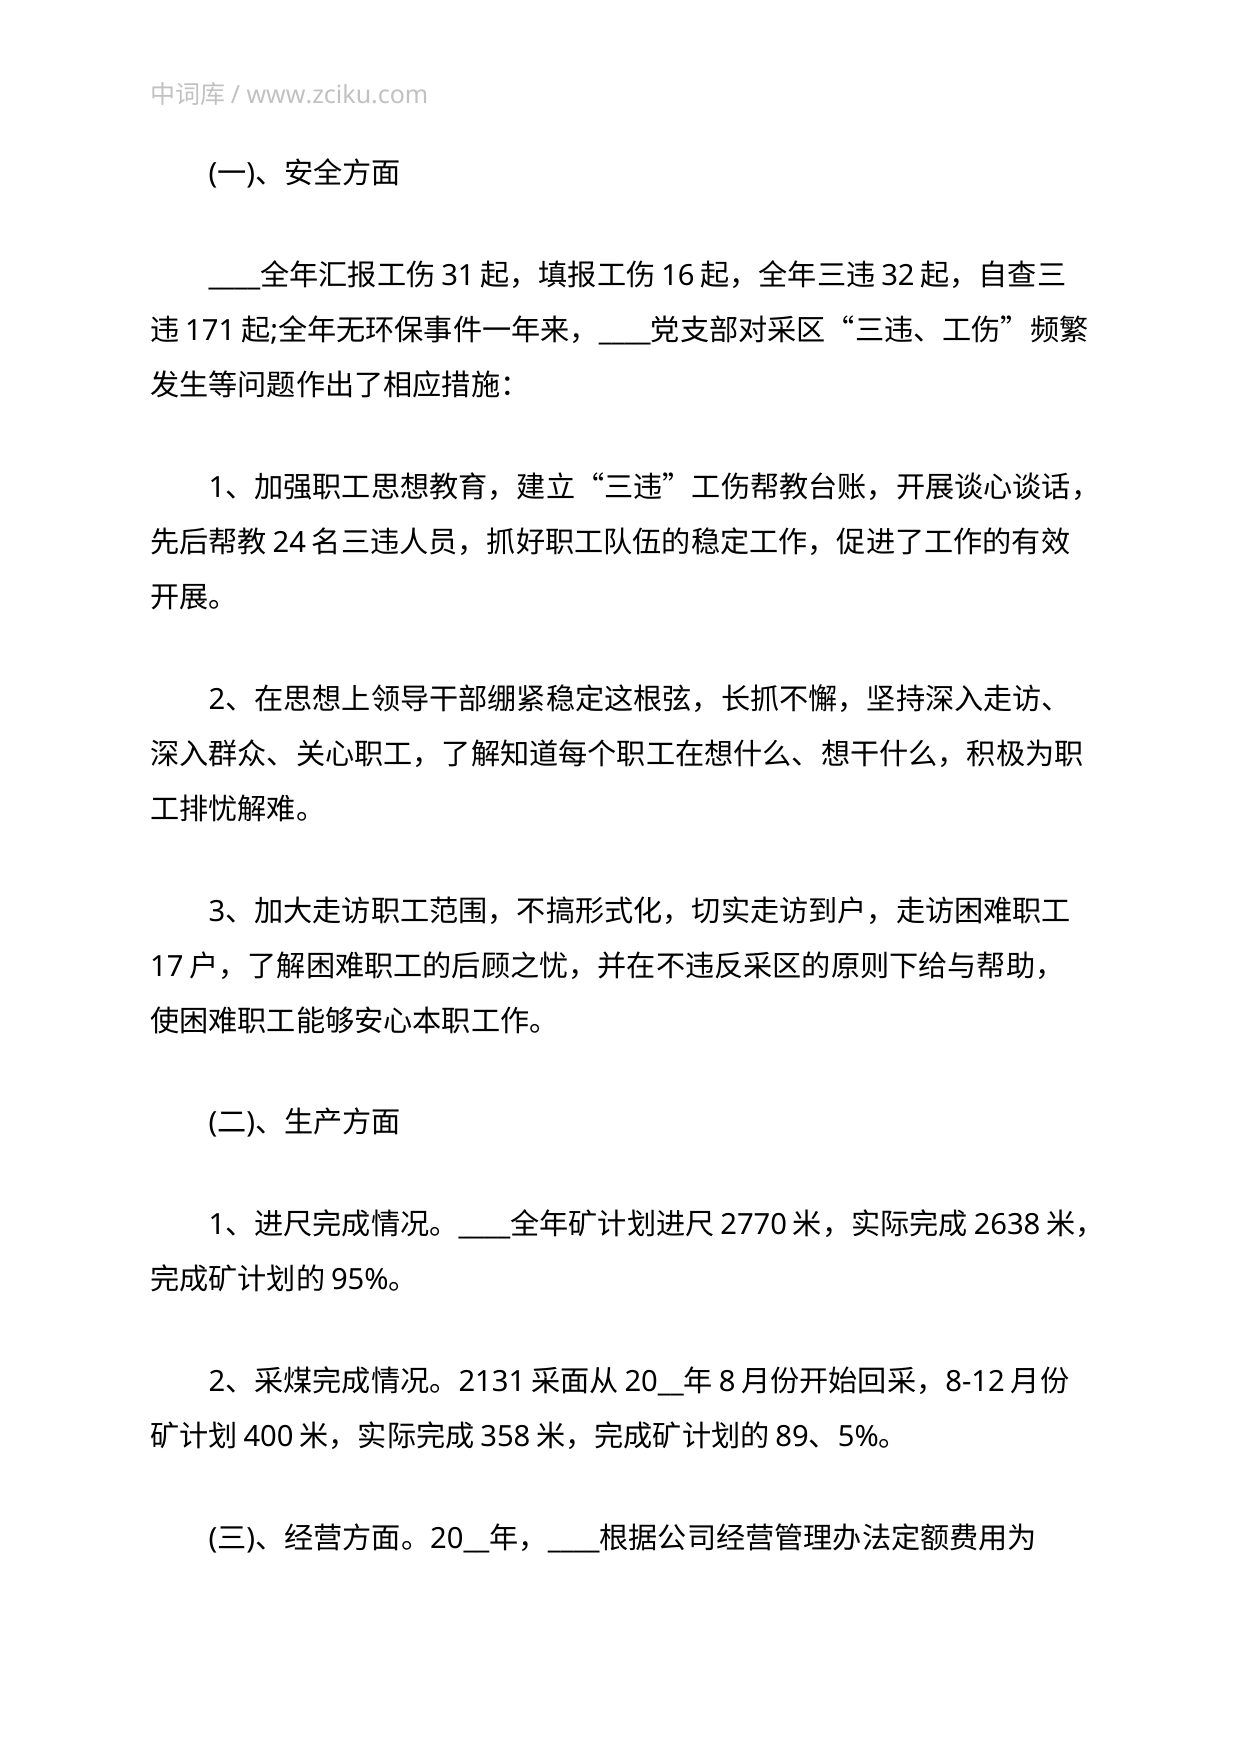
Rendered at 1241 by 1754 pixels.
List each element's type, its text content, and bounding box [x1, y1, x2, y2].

text 3、加大走访职工范围，不搞形式化，切实走访到户，走访困难职工17户，了解困难职工的后顾之忧，并在不违反采区的原则下给与帮助，使困难职工能够安心本职工作。 [150, 887, 1090, 1039]
text 1、进尺完成情况。____全年矿计划进尺2770米，实际完成2638米，完成矿计划的95%。 [150, 1201, 1090, 1298]
text 2、采煤完成情况。2131采面从20__年8月份开始回采，8-12月份矿计划400米，实际完成358米，完成矿计划的89、5%。 [150, 1358, 1090, 1455]
text (二)、生产方面 [150, 1099, 1090, 1141]
text 2、在思想上领导干部绷紧稳定这根弦，长抓不懈，坚持深入走访、深入群众、关心职工，了解知道每个职工在想什么、想干什么，积极为职工排忧解难。 [150, 676, 1090, 828]
text (一)、安全方面 [150, 150, 1090, 192]
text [150, 1515, 1090, 1557]
text 1、加强职工思想教育，建立“三违”工伤帮教台账，开展谈心谈话，先后帮教24名三违人员，抓好职工队伍的稳定工作，促进了工作的有效开展。 [150, 464, 1090, 616]
text ____全年汇报工伤31起，填报工伤16起，全年三违32起，自查三违171起;全年无环保事件一年来，____党支部对采区“三违、工伤”频繁发生等问题作出了相应措施： [150, 252, 1090, 404]
